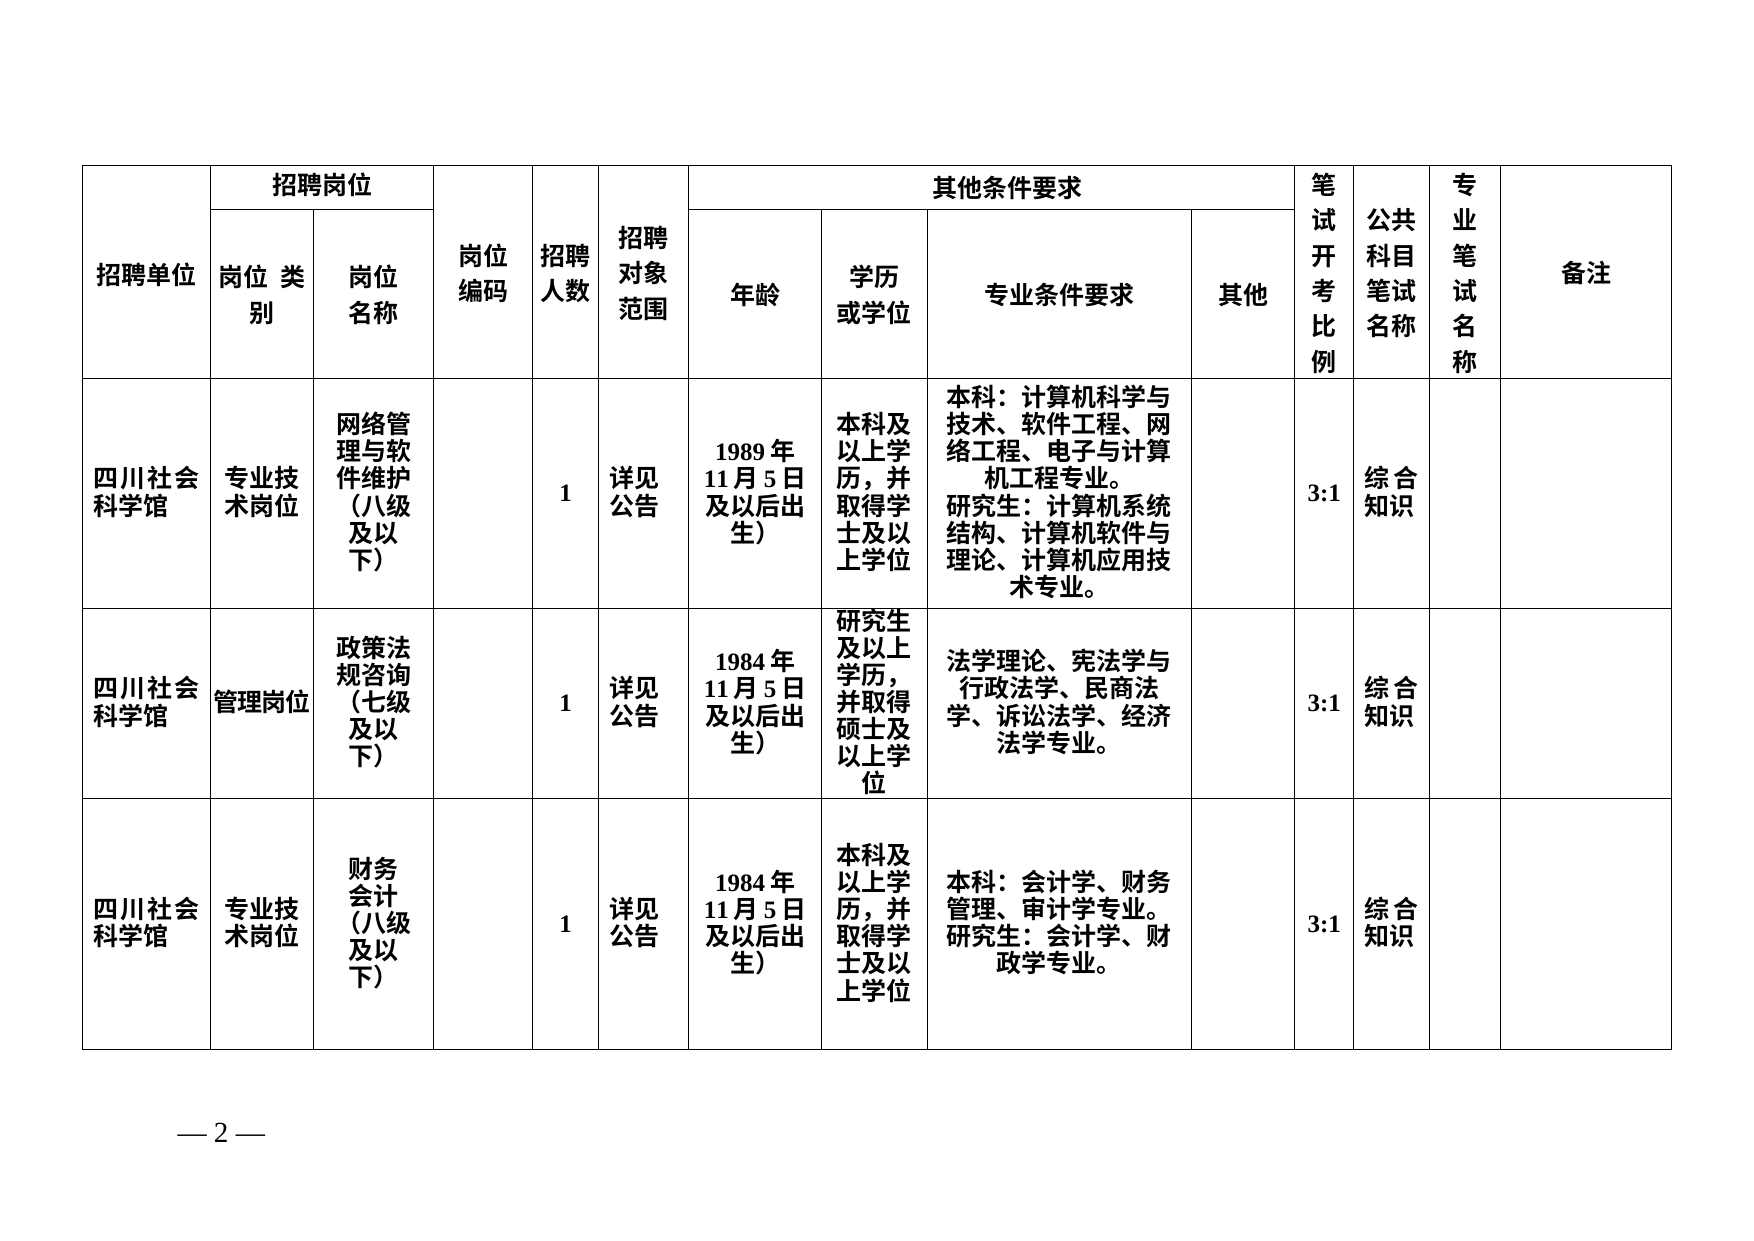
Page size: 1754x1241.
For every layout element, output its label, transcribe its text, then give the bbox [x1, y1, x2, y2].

table_cell 网络管理与软件维护（八级及以下） [314, 379, 433, 607]
table_cell 1 [533, 379, 598, 607]
table_cell 本科及以上学历，并取得学士及以上学位 [822, 379, 927, 607]
table_cell 详见 公告 [599, 799, 688, 1049]
table_cell 招聘 对象 范围 [599, 166, 688, 378]
table_cell 岗位 编码 [434, 166, 532, 378]
table_cell 其他条件要求 [689, 166, 1294, 208]
table_cell 本科及以上学历，并取得学士及以上学位 [822, 799, 927, 1049]
table_cell 专业技术岗位 [211, 379, 313, 607]
table_cell 详见 公告 [599, 379, 688, 607]
table_cell 1 [533, 609, 598, 798]
table_cell 财务 会计 （八级及以下） [314, 799, 433, 1049]
table_cell 政策法规咨询 （七级及以下） [314, 609, 433, 798]
table_cell [1430, 379, 1500, 607]
table_cell 四川社会科学馆 [83, 799, 210, 1049]
table_cell [1501, 379, 1671, 607]
table_cell 专业笔试名称 [1430, 166, 1500, 378]
table_cell [1192, 799, 1294, 1049]
table_cell 管理岗位 [211, 609, 313, 798]
table_cell 1989年11月5日及以后出生） [689, 379, 821, 607]
table_cell 公共科目笔试名称 [1354, 166, 1429, 378]
table_cell 年龄 [689, 210, 821, 378]
table_cell 四川社会科学馆 [83, 609, 210, 798]
table_cell [1192, 609, 1294, 798]
table_cell 四川社会科学馆 [83, 379, 210, 607]
table_cell 研究生及以上学历，并取得硕士及以上学位 [822, 609, 927, 798]
table_cell 岗位 名称 [314, 210, 433, 378]
table_cell 详见 公告 [599, 609, 688, 798]
table_cell [1501, 799, 1671, 1049]
table_cell 3:1 [1295, 799, 1353, 1049]
table_cell 其他 [1192, 210, 1294, 378]
table_cell 1984年11月5日及以后出生） [689, 799, 821, 1049]
table_cell [434, 799, 532, 1049]
table_cell [434, 609, 532, 798]
table_cell 招聘人数 [533, 166, 598, 378]
table_cell 招聘岗位 [211, 166, 433, 208]
table_cell [1430, 799, 1500, 1049]
table_cell 专业技术岗位 [211, 799, 313, 1049]
table_cell [1430, 609, 1500, 798]
table_cell [1192, 379, 1294, 607]
table_cell 综合知识 [1354, 609, 1429, 798]
table_cell 专业条件要求 [928, 210, 1191, 378]
table_cell 本科：会计学、财务管理、审计学专业。 研究生：会计学、财政学专业。 [928, 799, 1191, 1049]
table_cell 1984年11月5日及以后出生） [689, 609, 821, 798]
table_cell 学历 或学位 [822, 210, 927, 378]
table_cell 法学理论、宪法学与行政法学、民商法学、诉讼法学、经济法学专业。 [928, 609, 1191, 798]
table_cell [1501, 609, 1671, 798]
table_cell [434, 379, 532, 607]
table_cell 3:1 [1295, 379, 1353, 607]
table_cell 3:1 [1295, 609, 1353, 798]
table_cell 综合知识 [1354, 799, 1429, 1049]
table_cell 本科：计算机科学与技术、软件工程、网络工程、电子与计算机工程专业。 研究生：计算机系统结构、计算机软件与理论、计算机应用技术专业。 [928, 379, 1191, 607]
table_cell 综合知识 [1354, 379, 1429, 607]
table_cell 岗位 类别 [211, 210, 313, 378]
table_cell 笔试 开考比例 [1295, 166, 1353, 378]
table_cell 招聘单位 [83, 166, 210, 378]
table_cell 备注 [1501, 166, 1671, 378]
table_cell 1 [533, 799, 598, 1049]
